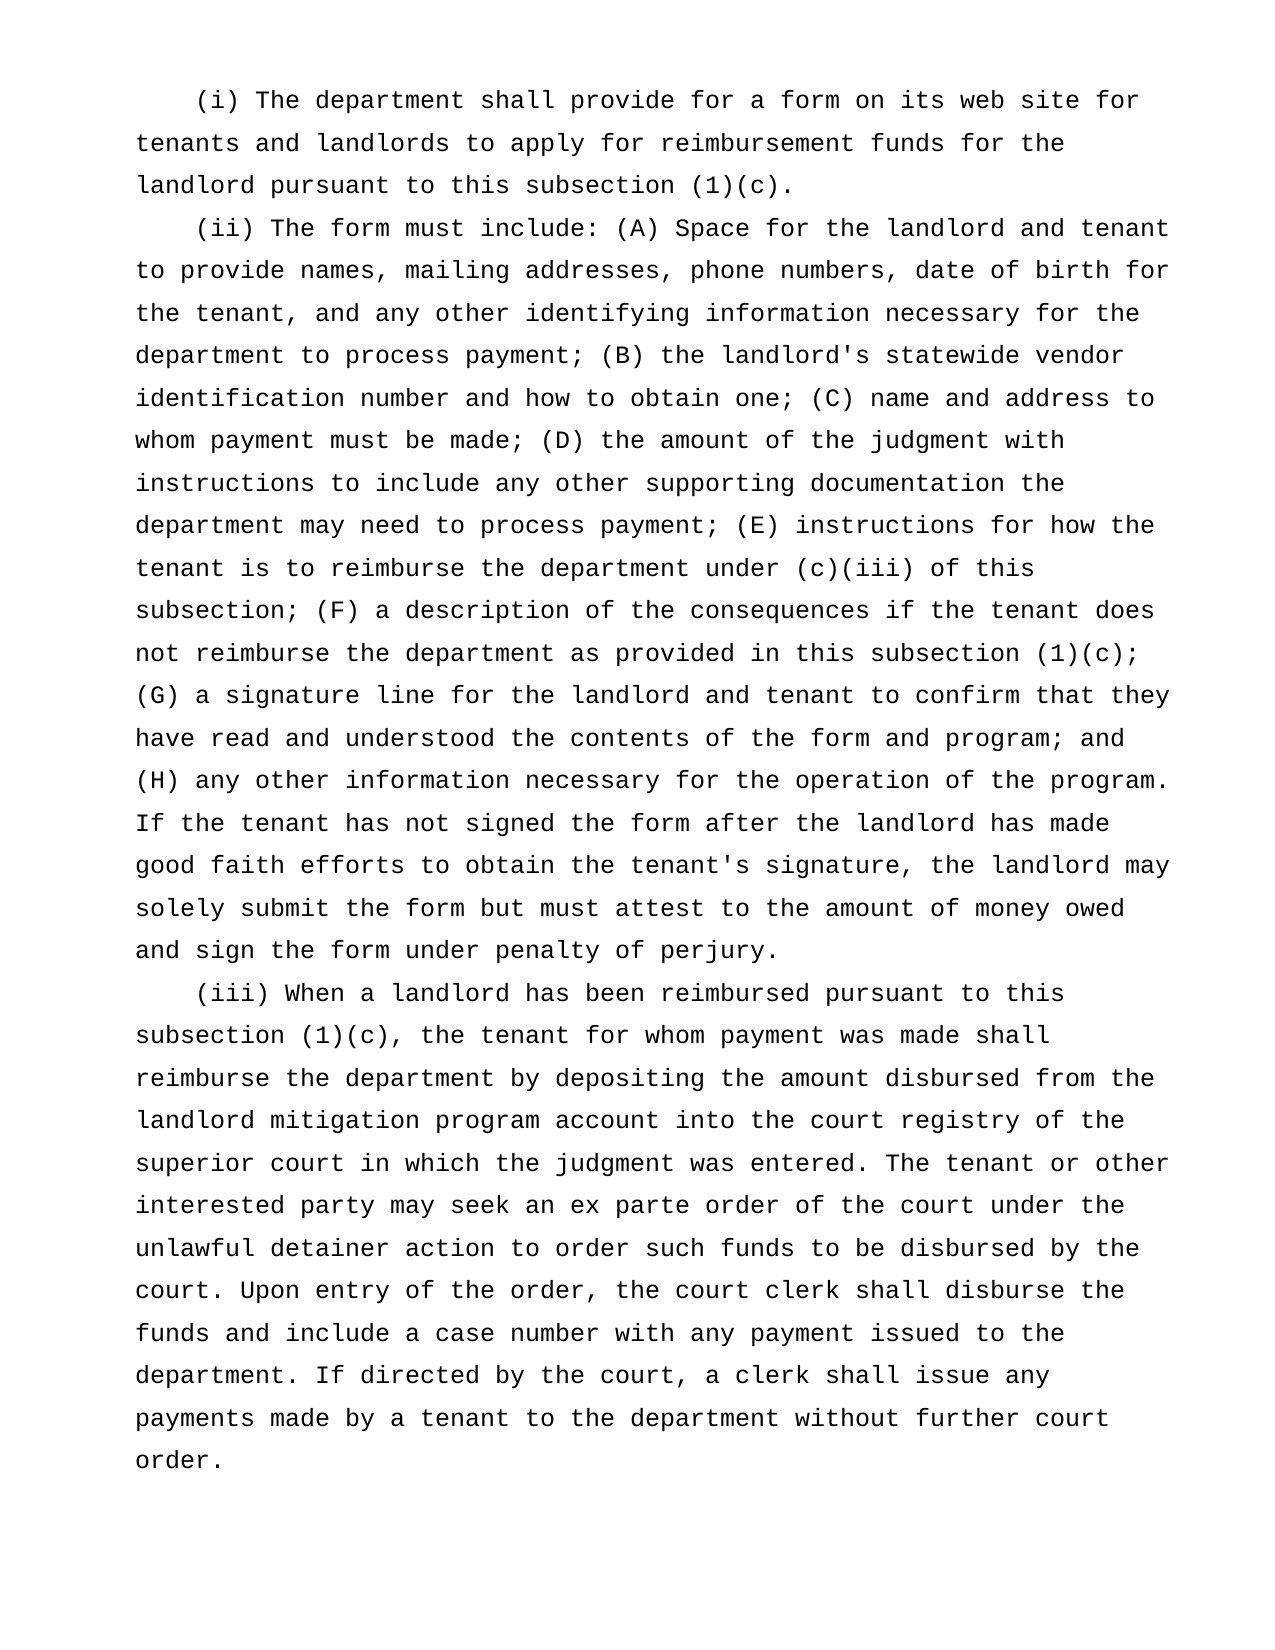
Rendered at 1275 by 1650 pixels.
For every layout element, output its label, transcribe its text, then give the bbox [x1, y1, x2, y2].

text (i) The department shall provide for a form on its web site for tenants and landlords to apply for reimbursement funds for the landlord pursuant to this subsection (1)(c). [135, 75, 1170, 202]
text (iii) When a landlord has been reimbursed pursuant to this subsection (1)(c), the tenant for whom payment was made shall reimburse the department by depositing the amount disbursed from the landlord mitigation program account into the court registry of the superior court in which the judgment was entered. The tenant or other interested party may seek an ex parte order of the court under the unlawful detainer action to order such funds to be disbursed by the court. Upon entry of the order, the court clerk shall disburse the funds and include a case number with any payment issued to the department. If directed by the court, a clerk shall issue any payments made by a tenant to the department without further court order. [135, 967, 1170, 1477]
text (ii) The form must include: (A) Space for the landlord and tenant to provide names, mailing addresses, phone numbers, date of birth for the tenant, and any other identifying information necessary for the department to process payment; (B) the landlord's statewide vendor identification number and how to obtain one; (C) name and address to whom payment must be made; (D) the amount of the judgment with instructions to include any other supporting documentation the department may need to process payment; (E) instructions for how the tenant is to reimburse the department under (c)(iii) of this subsection; (F) a description of the consequences if the tenant does not reimburse the department as provided in this subsection (1)(c); (G) a signature line for the landlord and tenant to confirm that they have read and understood the contents of the form and program; and (H) any other information necessary for the operation of the program. If the tenant has not signed the form after the landlord has made good faith efforts to obtain the tenant's signature, the landlord may solely submit the form but must attest to the amount of money owed and sign the form under penalty of perjury. [135, 202, 1170, 967]
